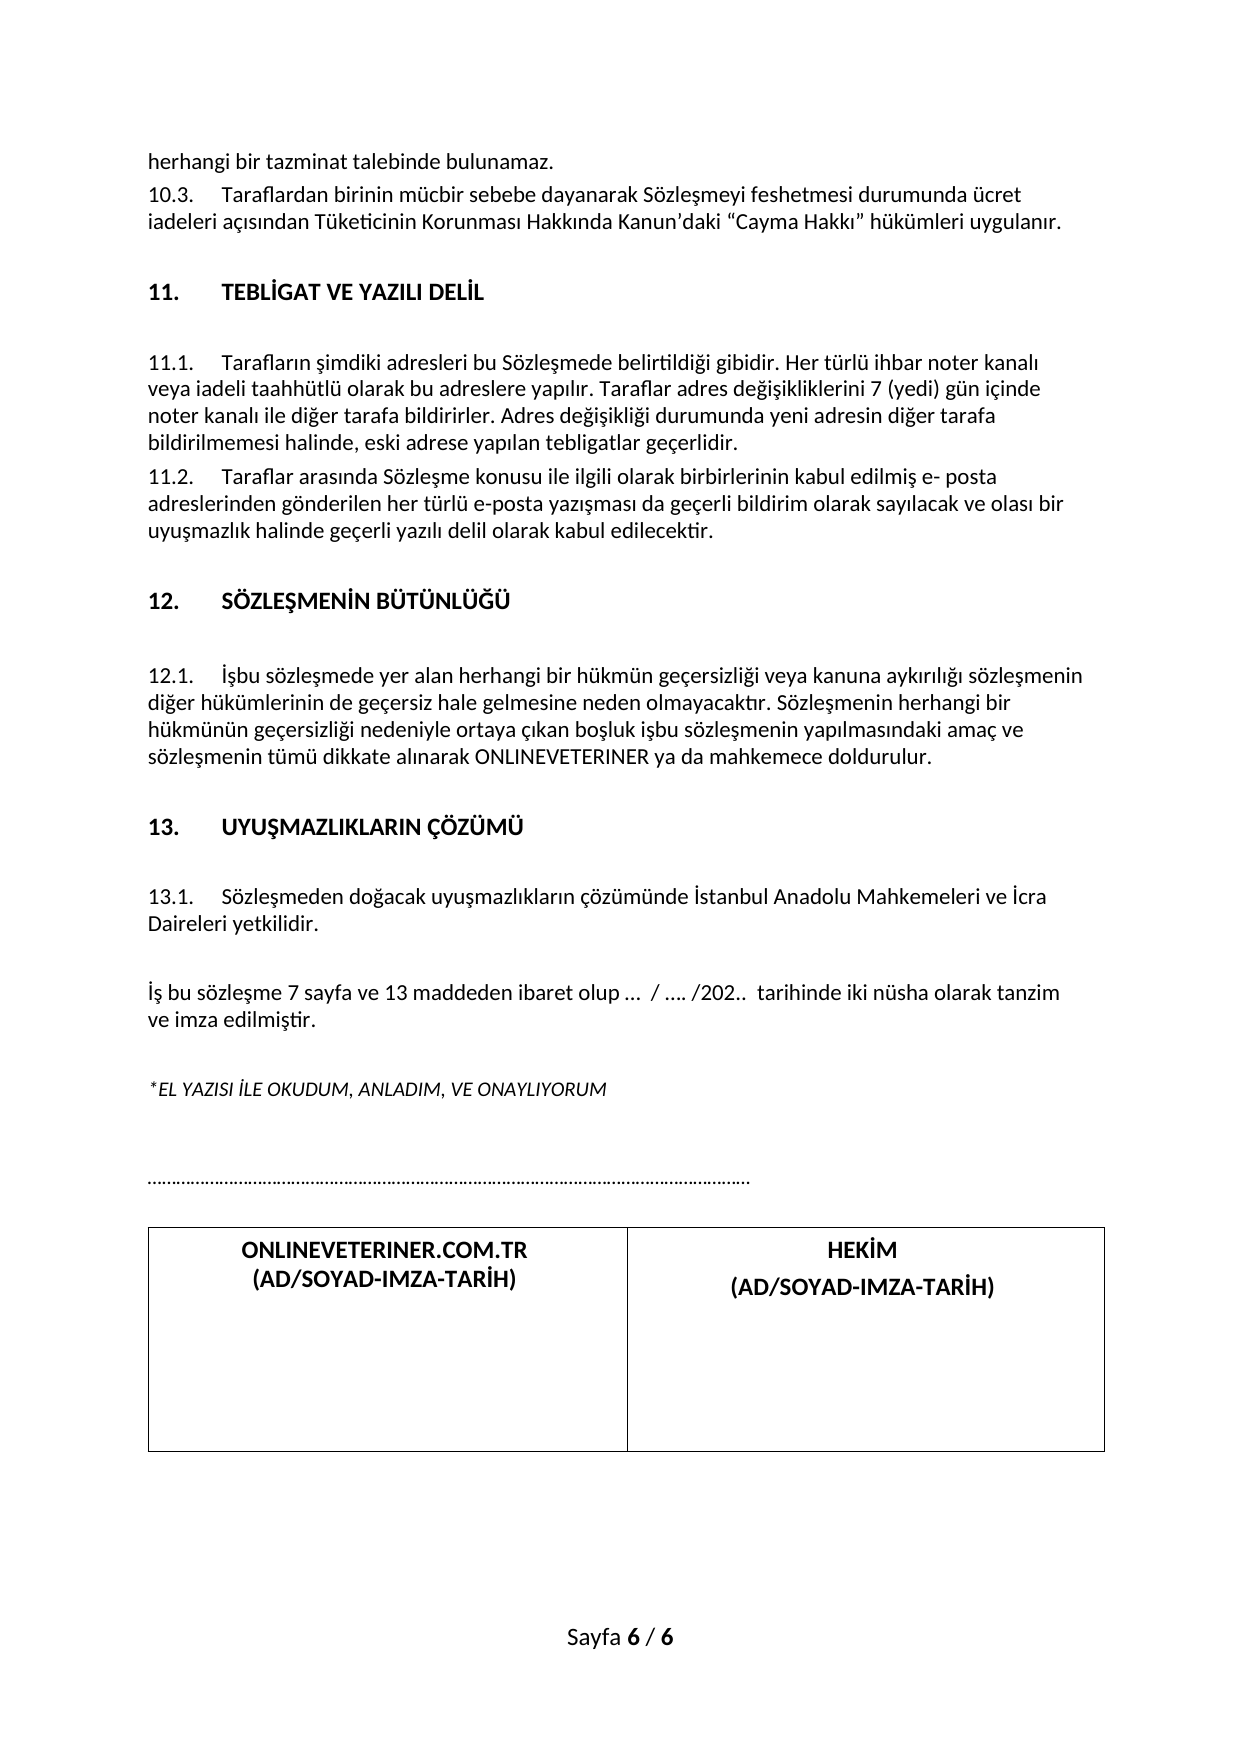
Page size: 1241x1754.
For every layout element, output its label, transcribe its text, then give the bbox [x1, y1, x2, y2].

text İş bu sözleşme 7 sayfa ve 13 maddeden ibaret olup … / …. /202.. tarihinde iki nüsha olarak tanzim ve imza edilmiştir. [148, 979, 1087, 1033]
text 10.3. Taraflardan birinin mücbir sebebe dayanarak Sözleşmeyi feshetmesi durumunda ücret iadeleri açısından Tüketicinin Korunması Hakkında Kanun’daki “Cayma Hakkı” hükümleri uygulanır. [148, 181, 1087, 235]
text 11.2. Taraflar arasında Sözleşme konusu ile ilgili olarak birbirlerinin kabul edilmiş e- posta adreslerinden gönderilen her türlü e-posta yazışması da geçerli bildirim olarak sayılacak ve olası bir uyuşmazlık halinde geçerli yazılı delil olarak kabul edilecektir. [148, 463, 1087, 544]
text 12. SÖZLEŞMENİN BÜTÜNLÜĞÜ [148, 586, 1087, 615]
text 11. TEBLİGAT VE YAZILI DELİL [148, 277, 1087, 307]
text 13.1. Sözleşmeden doğacak uyuşmazlıkların çözümünde İstanbul Anadolu Mahkemeleri ve İcra Daireleri yetkilidir. [148, 883, 1087, 937]
text 11.1. Tarafların şimdiki adresleri bu Sözleşmede belirtildiği gibidir. Her türlü ihbar noter kanalı veya iadeli taahhütlü olarak bu adreslere yapılır. Taraflar adres değişikliklerini 7 (yedi) gün içinde noter kanalı ile diğer tarafa bildirirler. Adres değişikliği durumunda yeni adresin diğer tarafa bildirilmemesi halinde, eski adrese yapılan tebligatlar geçerlidir. [148, 348, 1087, 456]
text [148, 148, 1087, 174]
text 12.1. İşbu sözleşmede yer alan herhangi bir hükmün geçersizliği veya kanuna aykırılığı sözleşmenin diğer hükümlerinin de geçersiz hale gelmesine neden olmayacaktır. Sözleşmenin herhangi bir hükmünün geçersizliği nedeniyle ortaya çıkan boşluk işbu sözleşmenin yapılmasındaki amaç ve sözleşmenin tümü dikkate alınarak ONLINEVETERINER ya da mahkemece doldurulur. [148, 662, 1087, 770]
text 13. UYUŞMAZLIKLARIN ÇÖZÜMÜ [148, 812, 1087, 841]
text ……………………………………………………………………………………………………………… [148, 1141, 1087, 1190]
table_header HEKİM (AD/SOYAD-IMZA-TARİH) [628, 1228, 1104, 1451]
table_header ONLINEVETERINER.COM.TR (AD/SOYAD-IMZA-TARİH) [149, 1228, 627, 1451]
text *EL YAZISI İLE OKUDUM, ANLADIM, VE ONAYLIYORUM [148, 1077, 1087, 1102]
